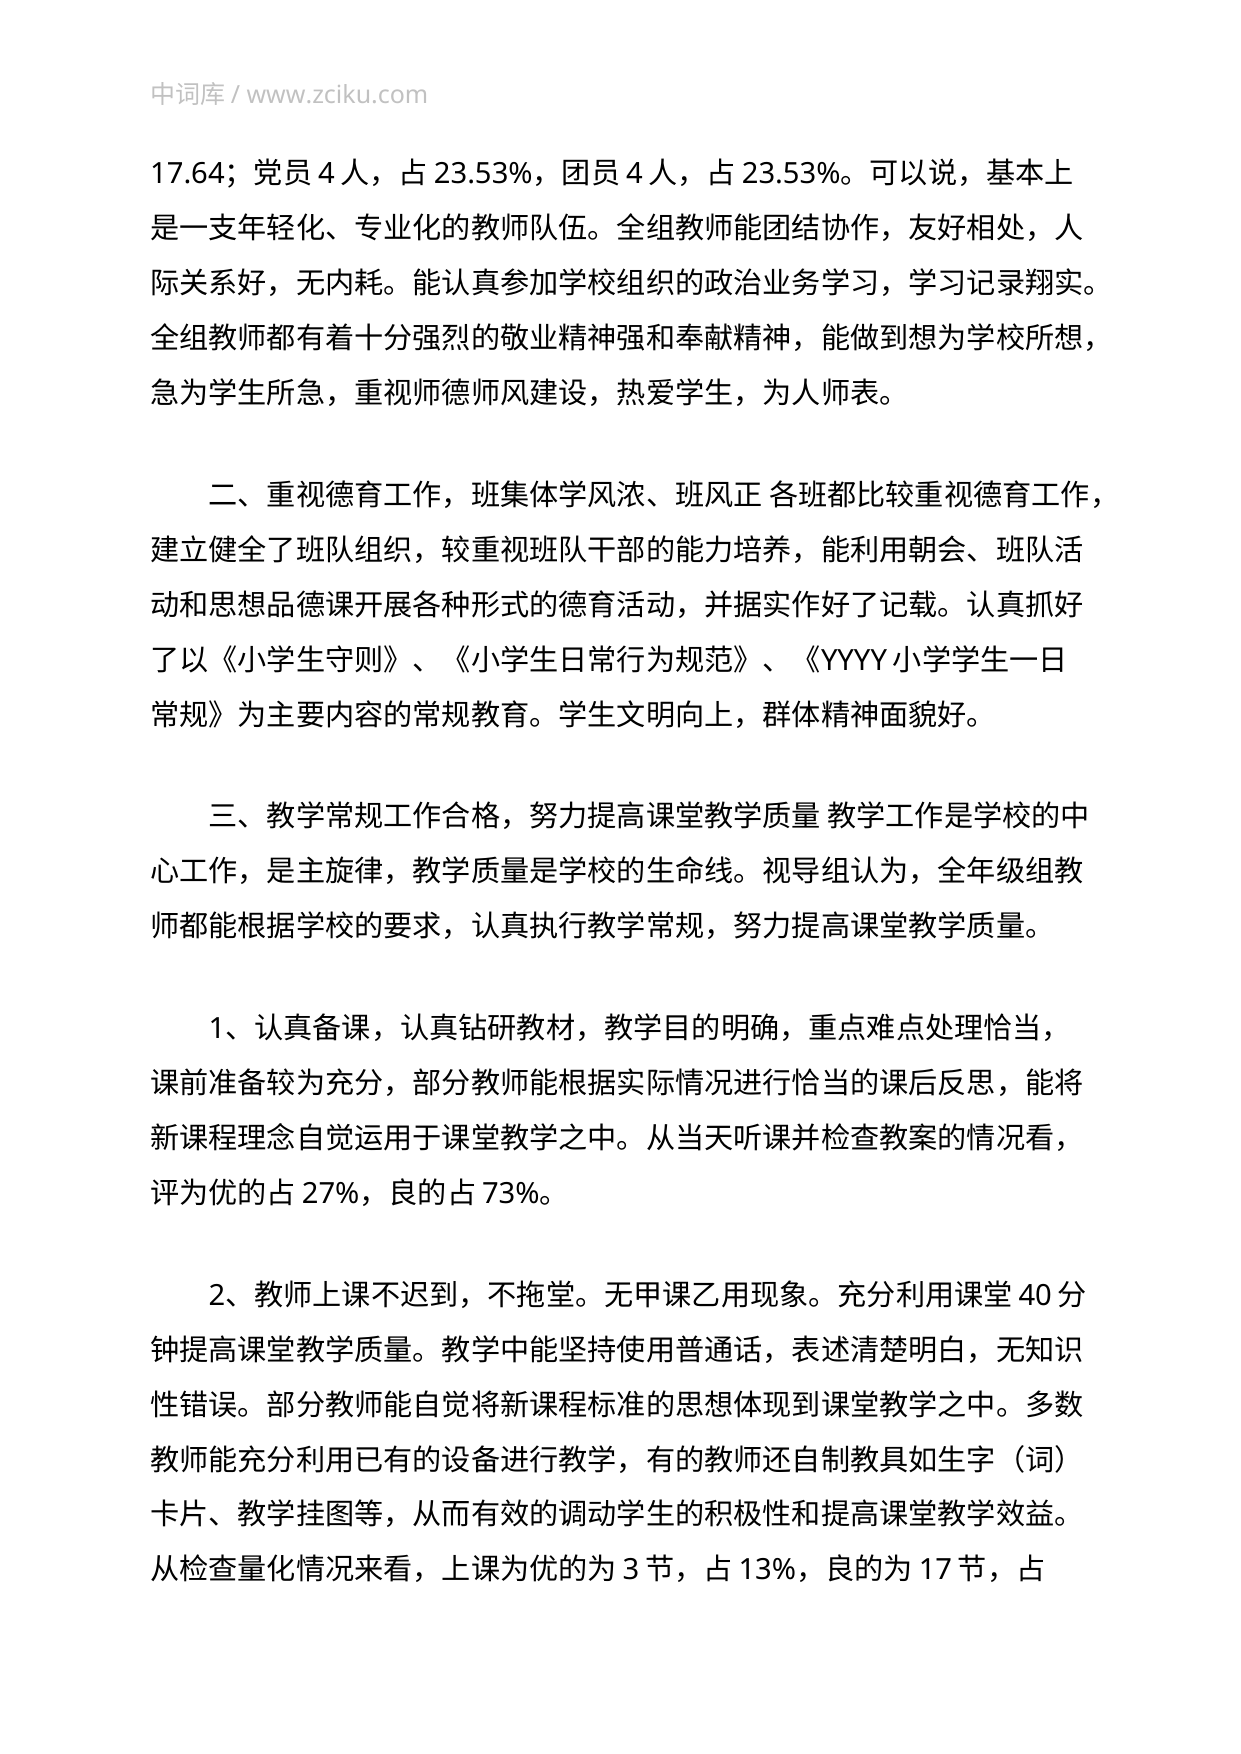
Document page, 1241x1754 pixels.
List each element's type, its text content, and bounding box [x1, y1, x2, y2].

text 1、认真备课，认真钻研教材，教学目的明确，重点难点处理恰当，课前准备较为充分，部分教师能根据实际情况进行恰当的课后反思，能将新课程理念自觉运用于课堂教学之中。从当天听课并检查教案的情况看，评为优的占27%，良的占73%。 [150, 1004, 1090, 1212]
text 二、重视德育工作，班集体学风浓、班风正 各班都比较重视德育工作，建立健全了班队组织，较重视班队干部的能力培养，能利用朝会、班队活动和思想品德课开展各种形式的德育活动，并据实作好了记载。认真抓好了以《小学生守则》、《小学生日常行为规范》、《YYYY小学学生一日常规》为主要内容的常规教育。学生文明向上，群体精神面貌好。 [150, 471, 1090, 733]
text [150, 150, 1090, 412]
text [150, 1271, 1090, 1588]
text 三、教学常规工作合格，努力提高课堂教学质量 教学工作是学校的中心工作，是主旋律，教学质量是学校的生命线。视导组认为，全年级组教师都能根据学校的要求，认真执行教学常规，努力提高课堂教学质量。 [150, 793, 1090, 945]
